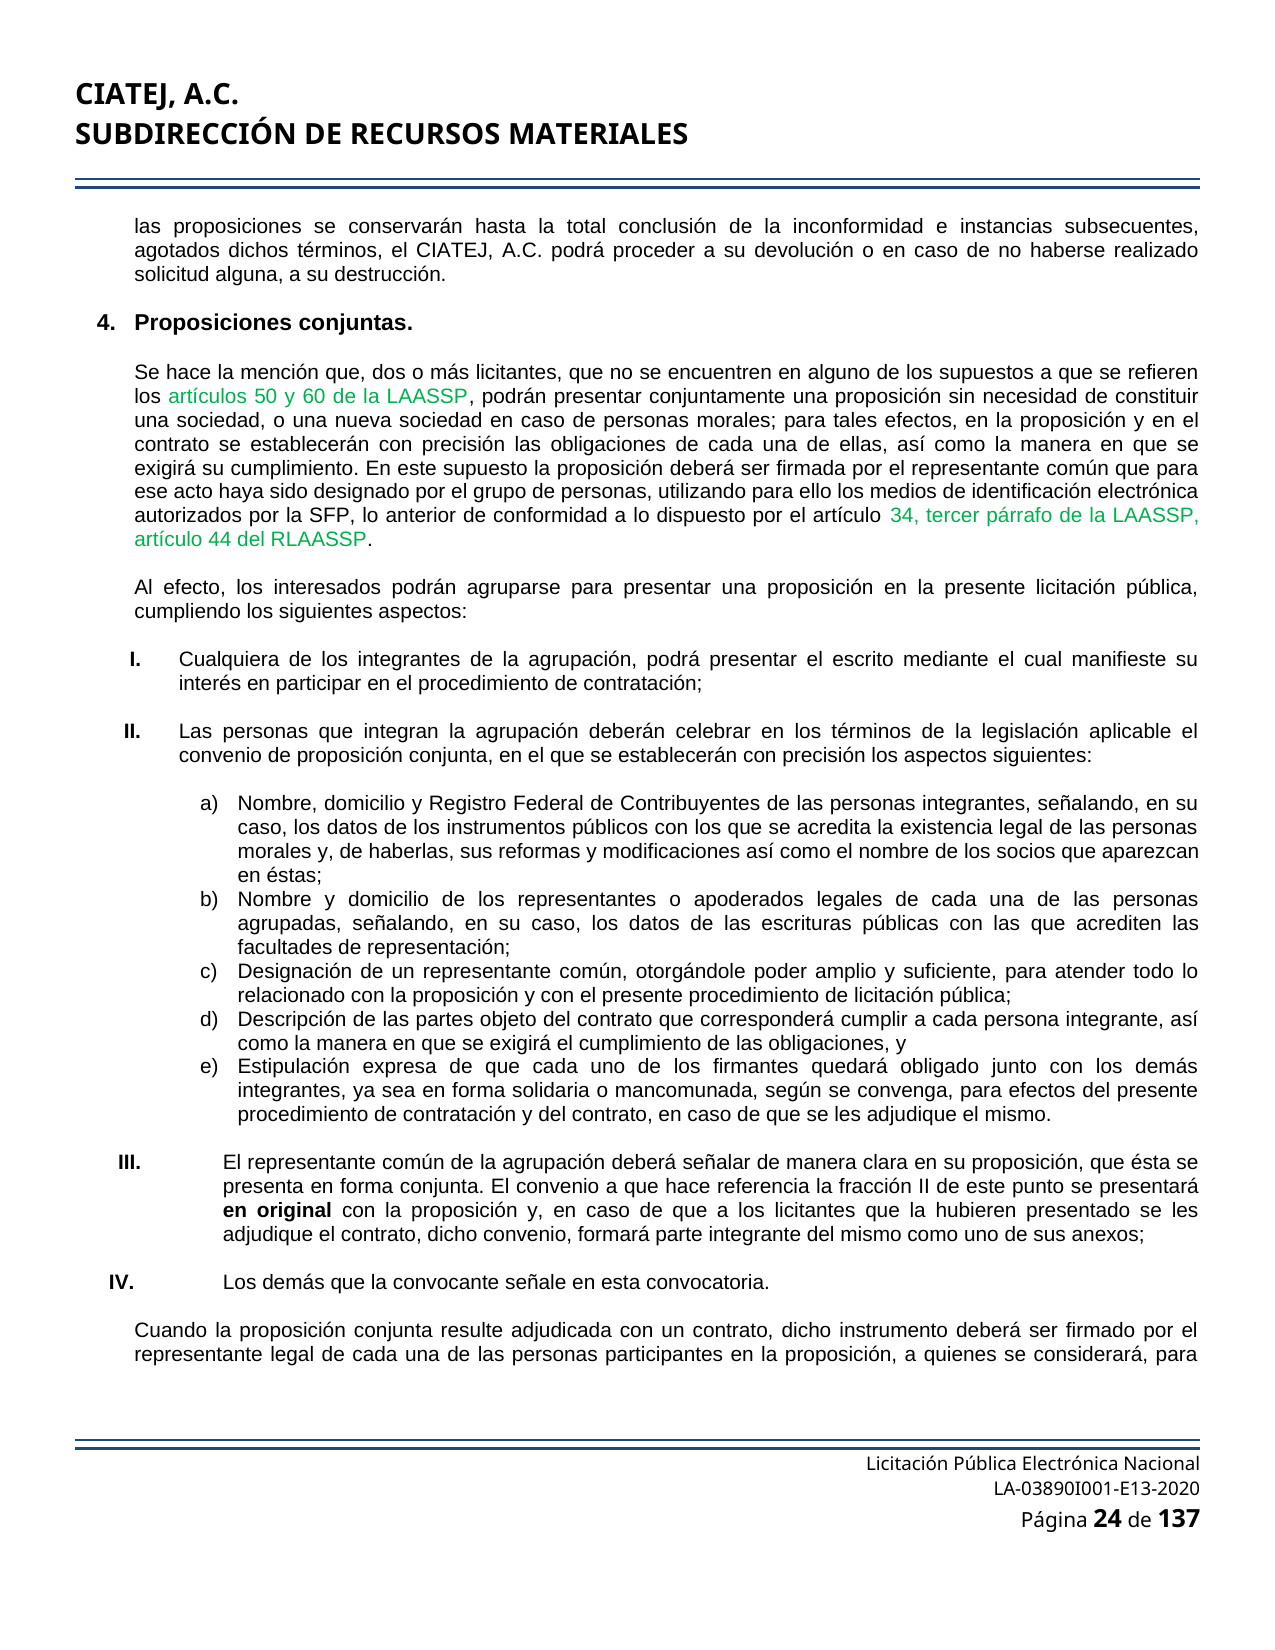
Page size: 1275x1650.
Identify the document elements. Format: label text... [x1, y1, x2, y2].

list Proposiciones conjuntas. [97, 309, 1200, 336]
list Designación de un representante común, otorgándole poder amplio y suficiente, para atender todo lo relacionado con la proposición y con el presente procedimiento de licitación pública; [200, 958, 1200, 1006]
list El representante común de la agrupación deberá señalar de manera clara en su proposición, que ésta se presenta en forma conjunta. El convenio a que hace referencia la fracción II de este punto se presentará en original con la proposición y, en caso de que a los licitantes que la hubieren presentado se les adjudique el contrato, dicho convenio, formará parte integrante del mismo como uno de sus anexos; [141, 1150, 1200, 1246]
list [134, 1318, 1200, 1366]
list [134, 213, 1200, 285]
list Nombre, domicilio y Registro Federal de Contribuyentes de las personas integrantes, señalando, en su caso, los datos de los instrumentos públicos con los que se acredita la existencia legal de las personas morales y, de haberlas, sus reformas y modificaciones así como el nombre de los socios que aparezcan en éstas; [200, 791, 1200, 887]
list Descripción de las partes objeto del contrato que corresponderá cumplir a cada persona integrante, así como la manera en que se exigirá el cumplimiento de las obligaciones, y [200, 1006, 1200, 1054]
list Nombre y domicilio de los representantes o apoderados legales de cada una de las personas agrupadas, señalando, en su caso, los datos de las escrituras públicas con las que acrediten las facultades de representación; [200, 887, 1200, 958]
list Las personas que integran la agrupación deberán celebrar en los términos de la legislación aplicable el convenio de proposición conjunta, en el que se establecerán con precisión los aspectos siguientes: [141, 719, 1200, 767]
list Los demás que la convocante señale en esta convocatoria. [134, 1270, 1200, 1294]
list Cualquiera de los integrantes de la agrupación, podrá presentar el escrito mediante el cual manifieste su interés en participar en el procedimiento de contratación; [141, 647, 1200, 695]
list Estipulación expresa de que cada uno de los firmantes quedará obligado junto con los demás integrantes, ya sea en forma solidaria o mancomunada, según se convenga, para efectos del presente procedimiento de contratación y del contrato, en caso de que se les adjudique el mismo. [200, 1054, 1200, 1126]
list Se hace la mención que, dos o más licitantes, que no se encuentren en alguno de los supuestos a que se refieren los artículos 50 y 60 de la LAASSP, podrán presentar conjuntamente una proposición sin necesidad de constituir una sociedad, o una nueva sociedad en caso de personas morales; para tales efectos, en la proposición y en el contrato se establecerán con precisión las obligaciones de cada una de ellas, así como la manera en que se exigirá su cumplimiento. En este supuesto la proposición deberá ser firmada por el representante común que para ese acto haya sido designado por el grupo de personas, utilizando para ello los medios de identificación electrónica autorizados por la SFP, lo anterior de conformidad a lo dispuesto por el artículo 34, tercer párrafo de la LAASSP, artículo 44 del RLAASSP. [134, 359, 1200, 551]
list Al efecto, los interesados podrán agruparse para presentar una proposición en la presente licitación pública, cumpliendo los siguientes aspectos: [134, 575, 1200, 623]
